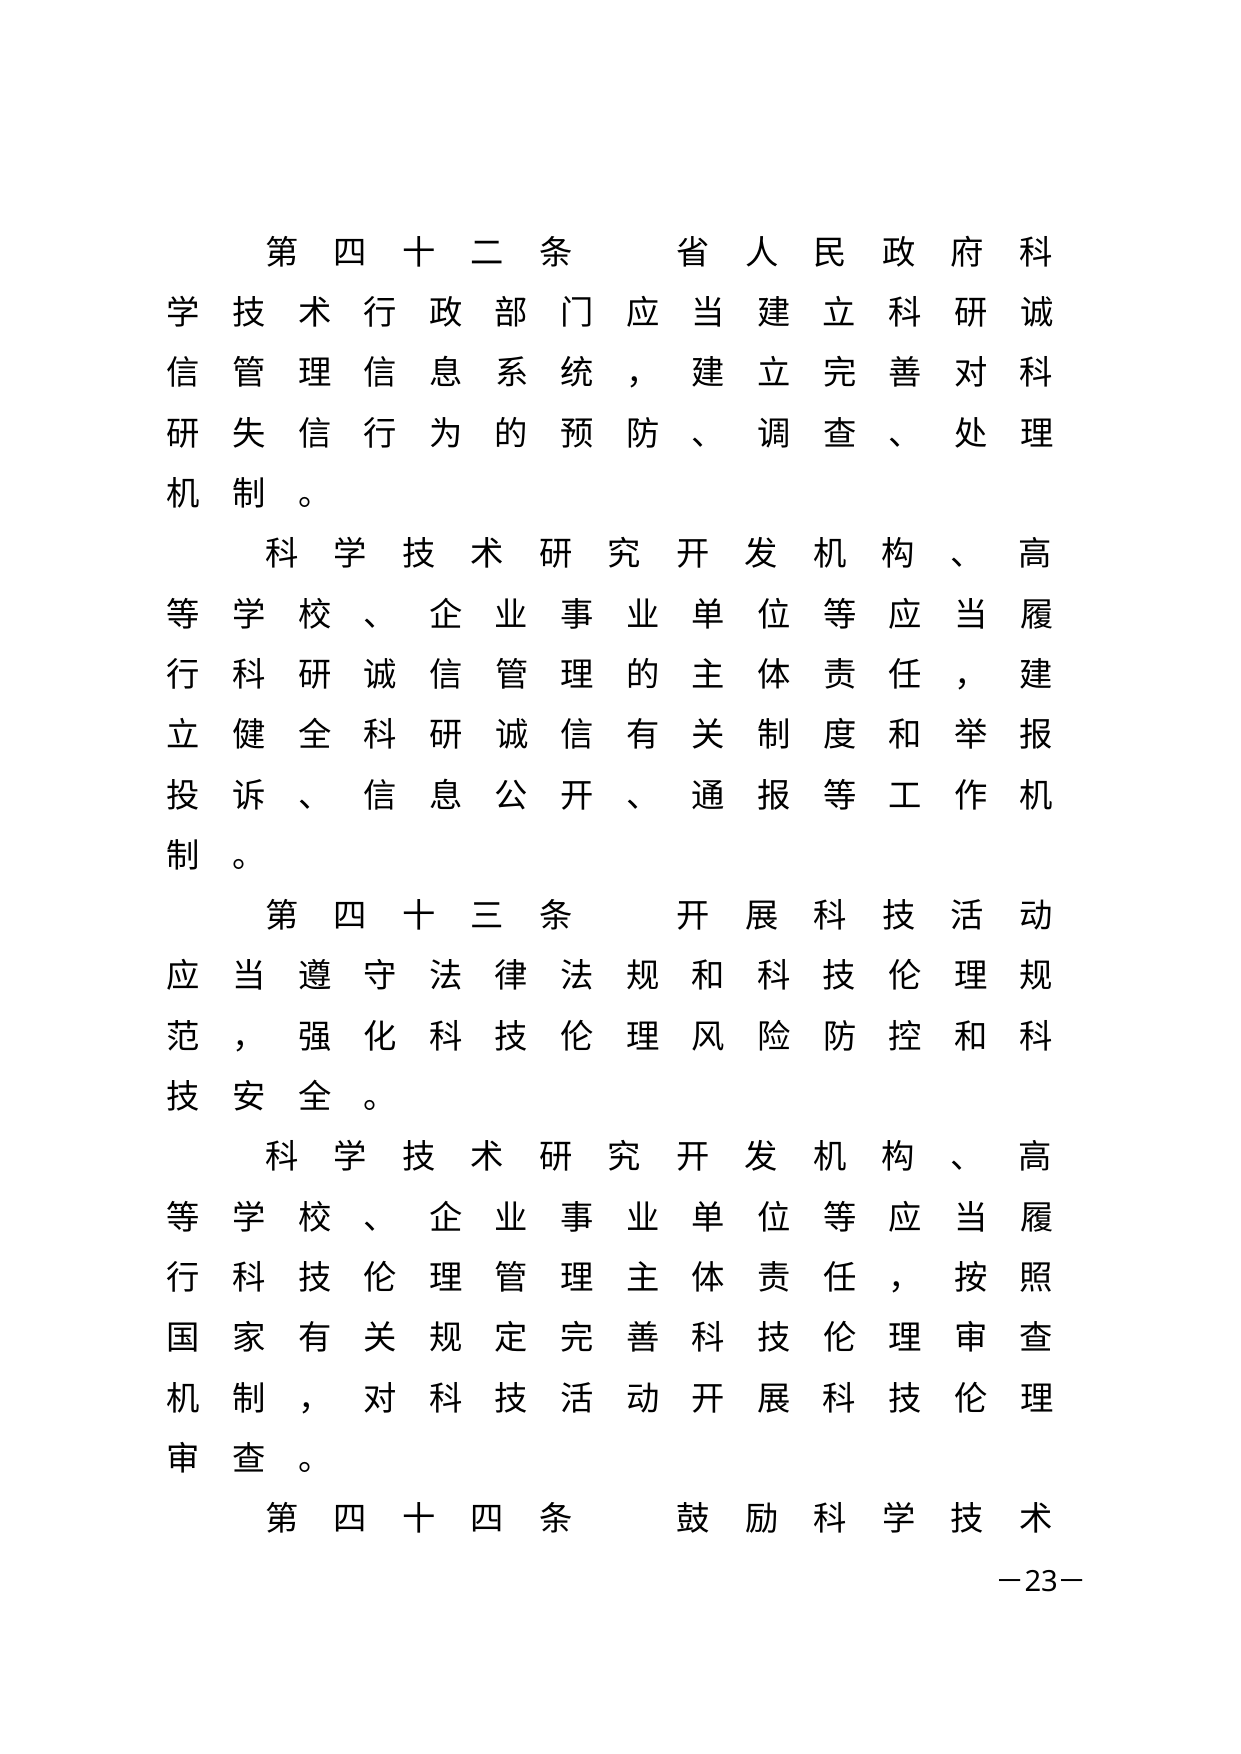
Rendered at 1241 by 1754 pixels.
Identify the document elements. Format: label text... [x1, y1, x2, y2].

text 第四十三条 开展科技活动应当遵守法律法规和科技伦理规范，强化科技伦理风险防控和科技安全。 [167, 883, 1085, 1124]
text 科学技术研究开发机构、高等学校、企业事业单位等应当履行科研诚信管理的主体责任，建立健全科研诚信有关制度和举报投诉、信息公开、通报等工作机制。 [167, 521, 1085, 883]
text 第四十二条 省人民政府科学技术行政部门应当建立科研诚信管理信息系统，建立完善对科研失信行为的预防、调查、处理机制。 [167, 219, 1085, 521]
text 科学技术研究开发机构、高等学校、企业事业单位等应当履行科技伦理管理主体责任，按照国家有关规定完善科技伦理审查机制，对科技活动开展科技伦理审查。 [167, 1124, 1085, 1486]
